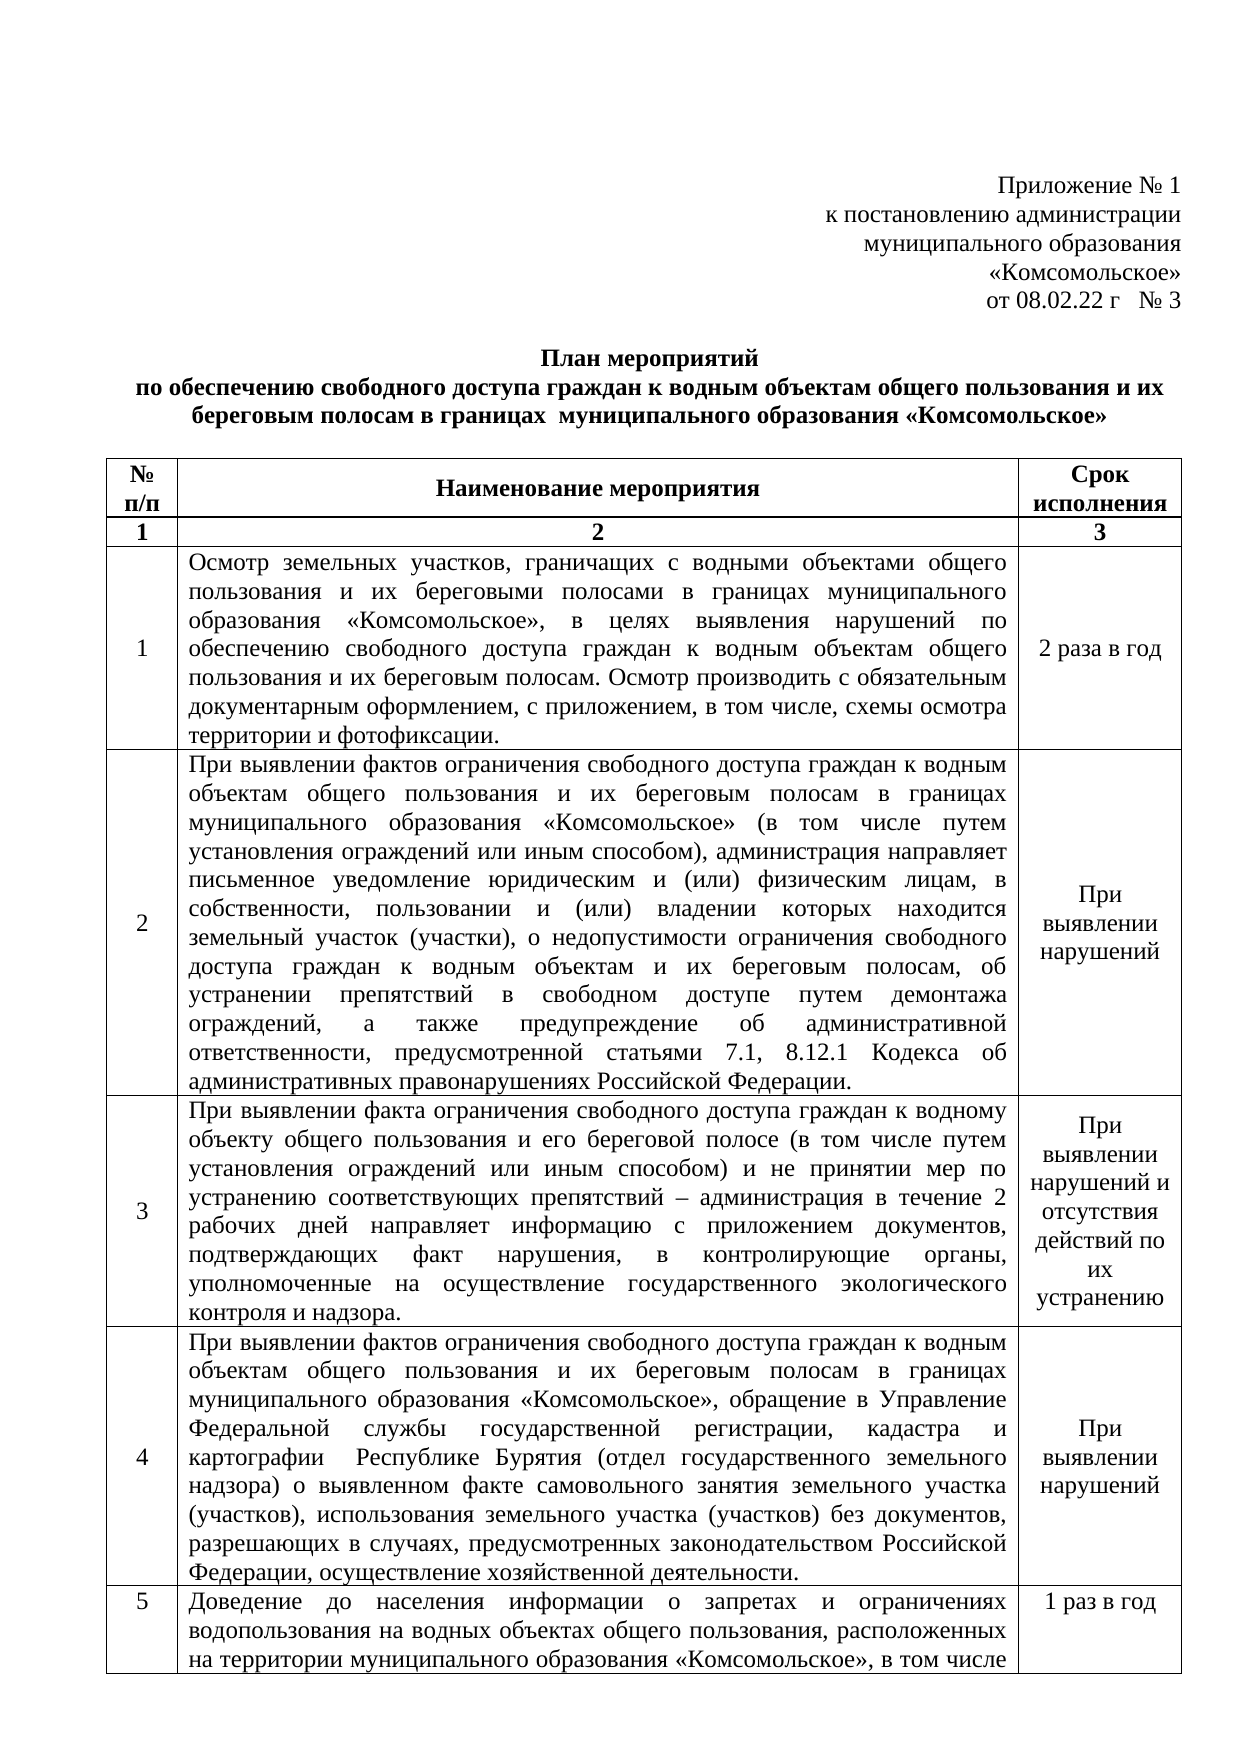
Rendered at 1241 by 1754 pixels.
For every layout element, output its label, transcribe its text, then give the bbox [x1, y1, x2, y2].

table_cell 3 [1019, 518, 1181, 546]
table_cell 2 [107, 750, 177, 1094]
table_cell При выявлении нарушений и отсутствия действий по их устранению [1019, 1096, 1181, 1326]
table_header Наименование мероприятия [178, 459, 1018, 516]
table_cell 3 [107, 1096, 177, 1326]
table_cell При выявлении фактов ограничения свободного доступа граждан к водным объектам общего пользования и их береговым полосам в границах муниципального образования «Комсомольское», обращение в Управление Федеральной службы государственной регистрации, кадастра и картографии Республике Бурятия (отдел государственного земельного надзора) о выявленном факте самовольного занятия земельного участка (участков), использования земельного участка (участков) без документов, разрешающих в случаях, предусмотренных законодательством Российской Федерации, осуществление хозяйственной деятельности. [178, 1327, 1018, 1585]
table_cell 1 [107, 547, 177, 748]
table_cell 2 [178, 518, 1018, 546]
table_header Срок исполнения [1019, 459, 1181, 516]
text от 08.02.22 г № 3 [656, 285, 1181, 314]
text «Комсомольское» [656, 257, 1181, 285]
table_cell 4 [107, 1327, 177, 1585]
text муниципального образования [656, 228, 1181, 257]
text к постановлению администрации [656, 199, 1181, 228]
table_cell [178, 1586, 1018, 1673]
table_cell Осмотр земельных участков, граничащих с водными объектами общего пользования и их береговыми полосами в границах муниципального образования «Комсомольское», в целях выявления нарушений по обеспечению свободного доступа граждан к водным объектам общего пользования и их береговым полосам. Осмотр производить с обязательным документарным оформлением, с приложением, в том числе, схемы осмотра территории и фотофиксации. [178, 547, 1018, 748]
table_cell При выявлении нарушений [1019, 1327, 1181, 1585]
text по обеспечению свободного доступа граждан к водным объектам общего пользования и их береговым полосам в границах муниципального образования «Комсомольское» [118, 372, 669, 429]
table_cell 1 [107, 518, 177, 546]
table_cell При выявлении нарушений [1019, 750, 1181, 1094]
table_cell При выявлении факта ограничения свободного доступа граждан к водному объекту общего пользования и его береговой полосе (в том числе путем установления ограждений или иным способом) и не принятии мер по устранению соответствующих препятствий – администрация в течение 2 рабочих дней направляет информацию с приложением документов, подтверждающих факт нарушения, в контролирующие органы, уполномоченные на осуществление государственного экологического контроля и надзора. [178, 1096, 1018, 1326]
table_cell 5 [107, 1586, 177, 1673]
table_cell 1 раз в год [1019, 1586, 1181, 1673]
text План мероприятий [118, 343, 1181, 372]
table_header № п/п [107, 459, 177, 516]
text Приложение № 1 [656, 170, 1181, 199]
table_cell При выявлении фактов ограничения свободного доступа граждан к водным объектам общего пользования и их береговым полосам в границах муниципального образования «Комсомольское» (в том числе путем установления ограждений или иным способом), администрация направляет письменное уведомление юридическим и (или) физическим лицам, в собственности, пользовании и (или) владении которых находится земельный участок (участки), о недопустимости ограничения свободного доступа граждан к водным объектам и их береговым полосам, об устранении препятствий в свободном доступе путем демонтажа ограждений, а также предупреждение об административной ответственности, предусмотренной статьями 7.1, 8.12.1 Кодекса об административных правонарушениях Российской Федерации. [178, 750, 1018, 1094]
table_cell 2 раза в год [1019, 547, 1181, 748]
